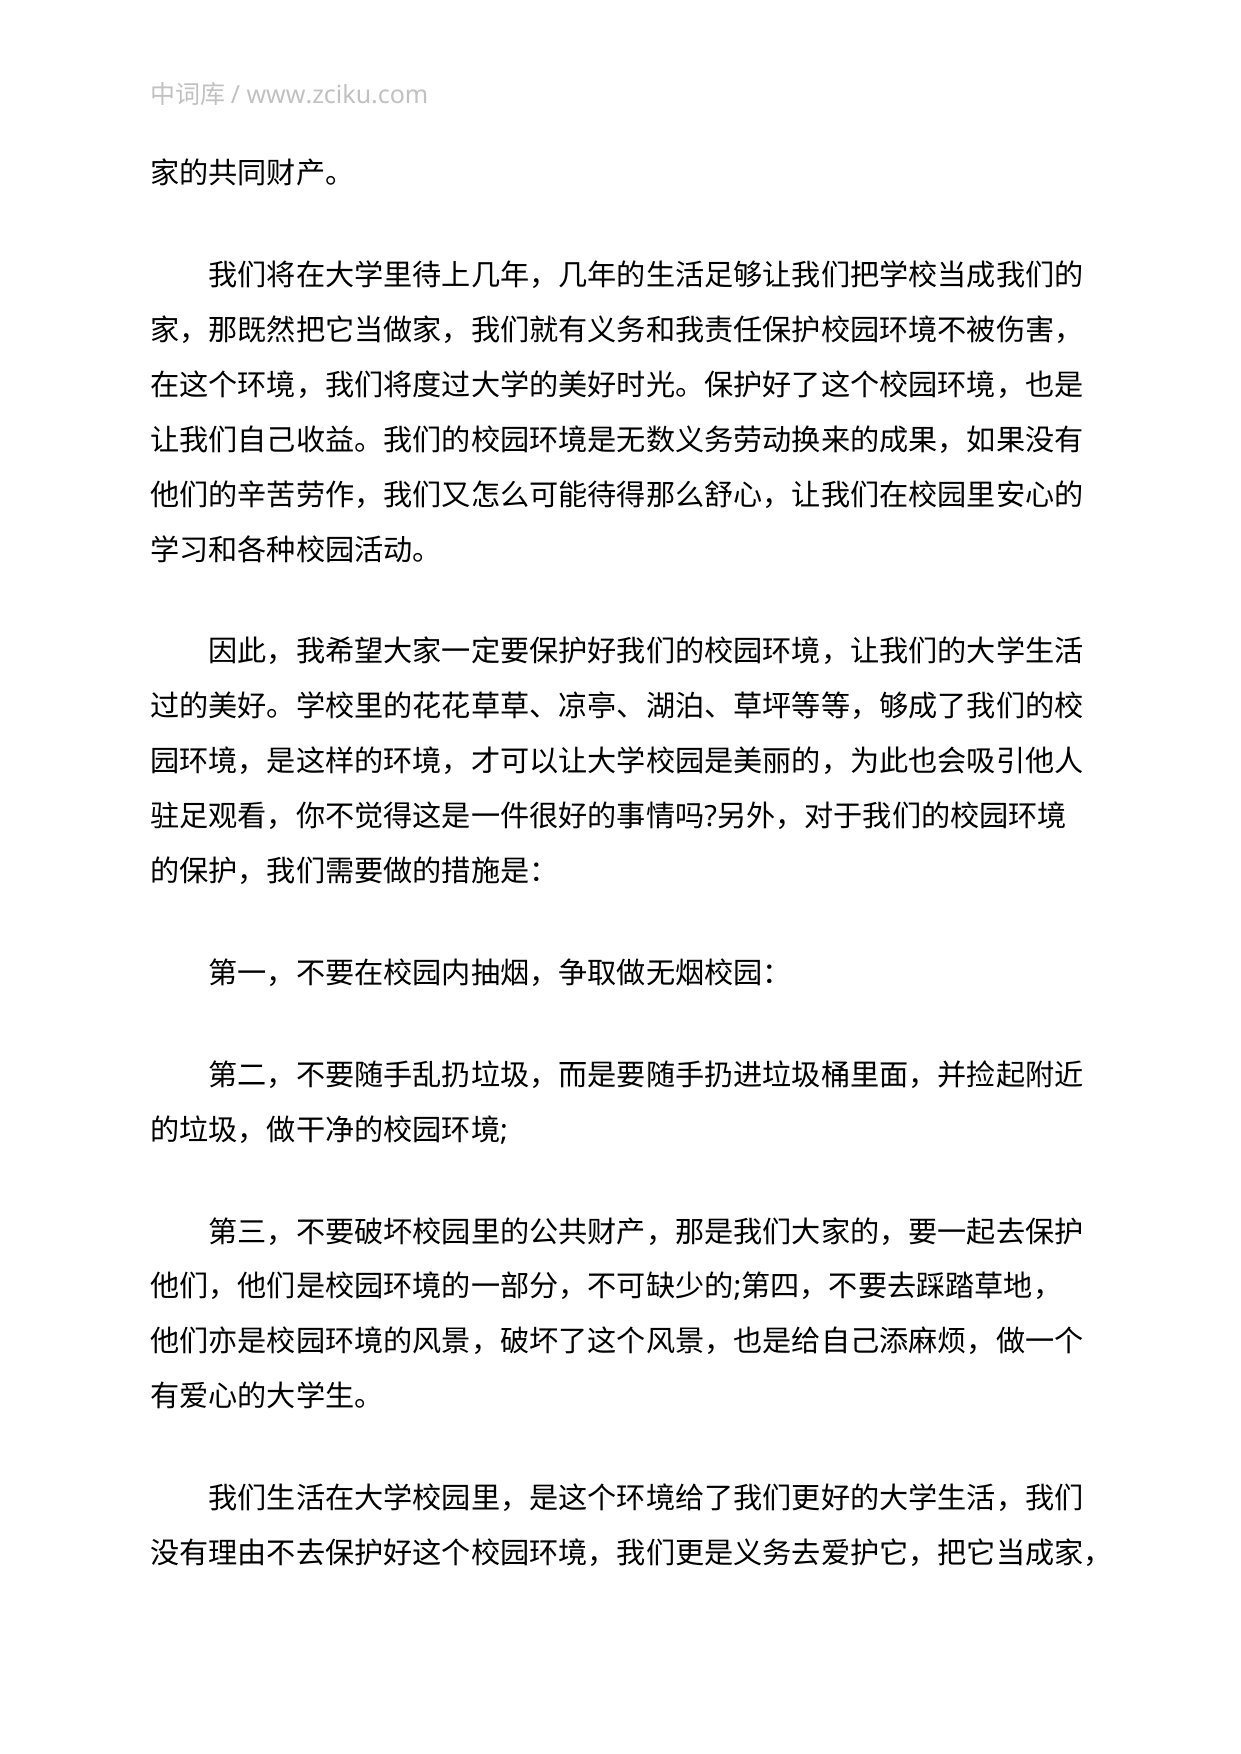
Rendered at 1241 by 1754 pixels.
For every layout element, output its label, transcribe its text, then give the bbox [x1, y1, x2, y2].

text 因此，我希望大家一定要保护好我们的校园环境，让我们的大学生活过的美好。学校里的花花草草、凉亭、湖泊、草坪等等，够成了我们的校园环境，是这样的环境，才可以让大学校园是美丽的，为此也会吸引他人驻足观看，你不觉得这是一件很好的事情吗?另外，对于我们的校园环境的保护，我们需要做的措施是： [150, 628, 1090, 890]
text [150, 1475, 1090, 1572]
text 第三，不要破坏校园里的公共财产，那是我们大家的，要一起去保护他们，他们是校园环境的一部分，不可缺少的;第四，不要去踩踏草地，他们亦是校园环境的风景，破坏了这个风景，也是给自己添麻烦，做一个有爱心的大学生。 [150, 1208, 1090, 1415]
text 第一，不要在校园内抽烟，争取做无烟校园： [150, 949, 1090, 992]
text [150, 150, 1090, 192]
text 我们将在大学里待上几年，几年的生活足够让我们把学校当成我们的家，那既然把它当做家，我们就有义务和我责任保护校园环境不被伤害，在这个环境，我们将度过大学的美好时光。保护好了这个校园环境，也是让我们自己收益。我们的校园环境是无数义务劳动换来的成果，如果没有他们的辛苦劳作，我们又怎么可能待得那么舒心，让我们在校园里安心的学习和各种校园活动。 [150, 252, 1090, 568]
text 第二，不要随手乱扔垃圾，而是要随手扔进垃圾桶里面，并捡起附近的垃圾，做干净的校园环境; [150, 1051, 1090, 1148]
